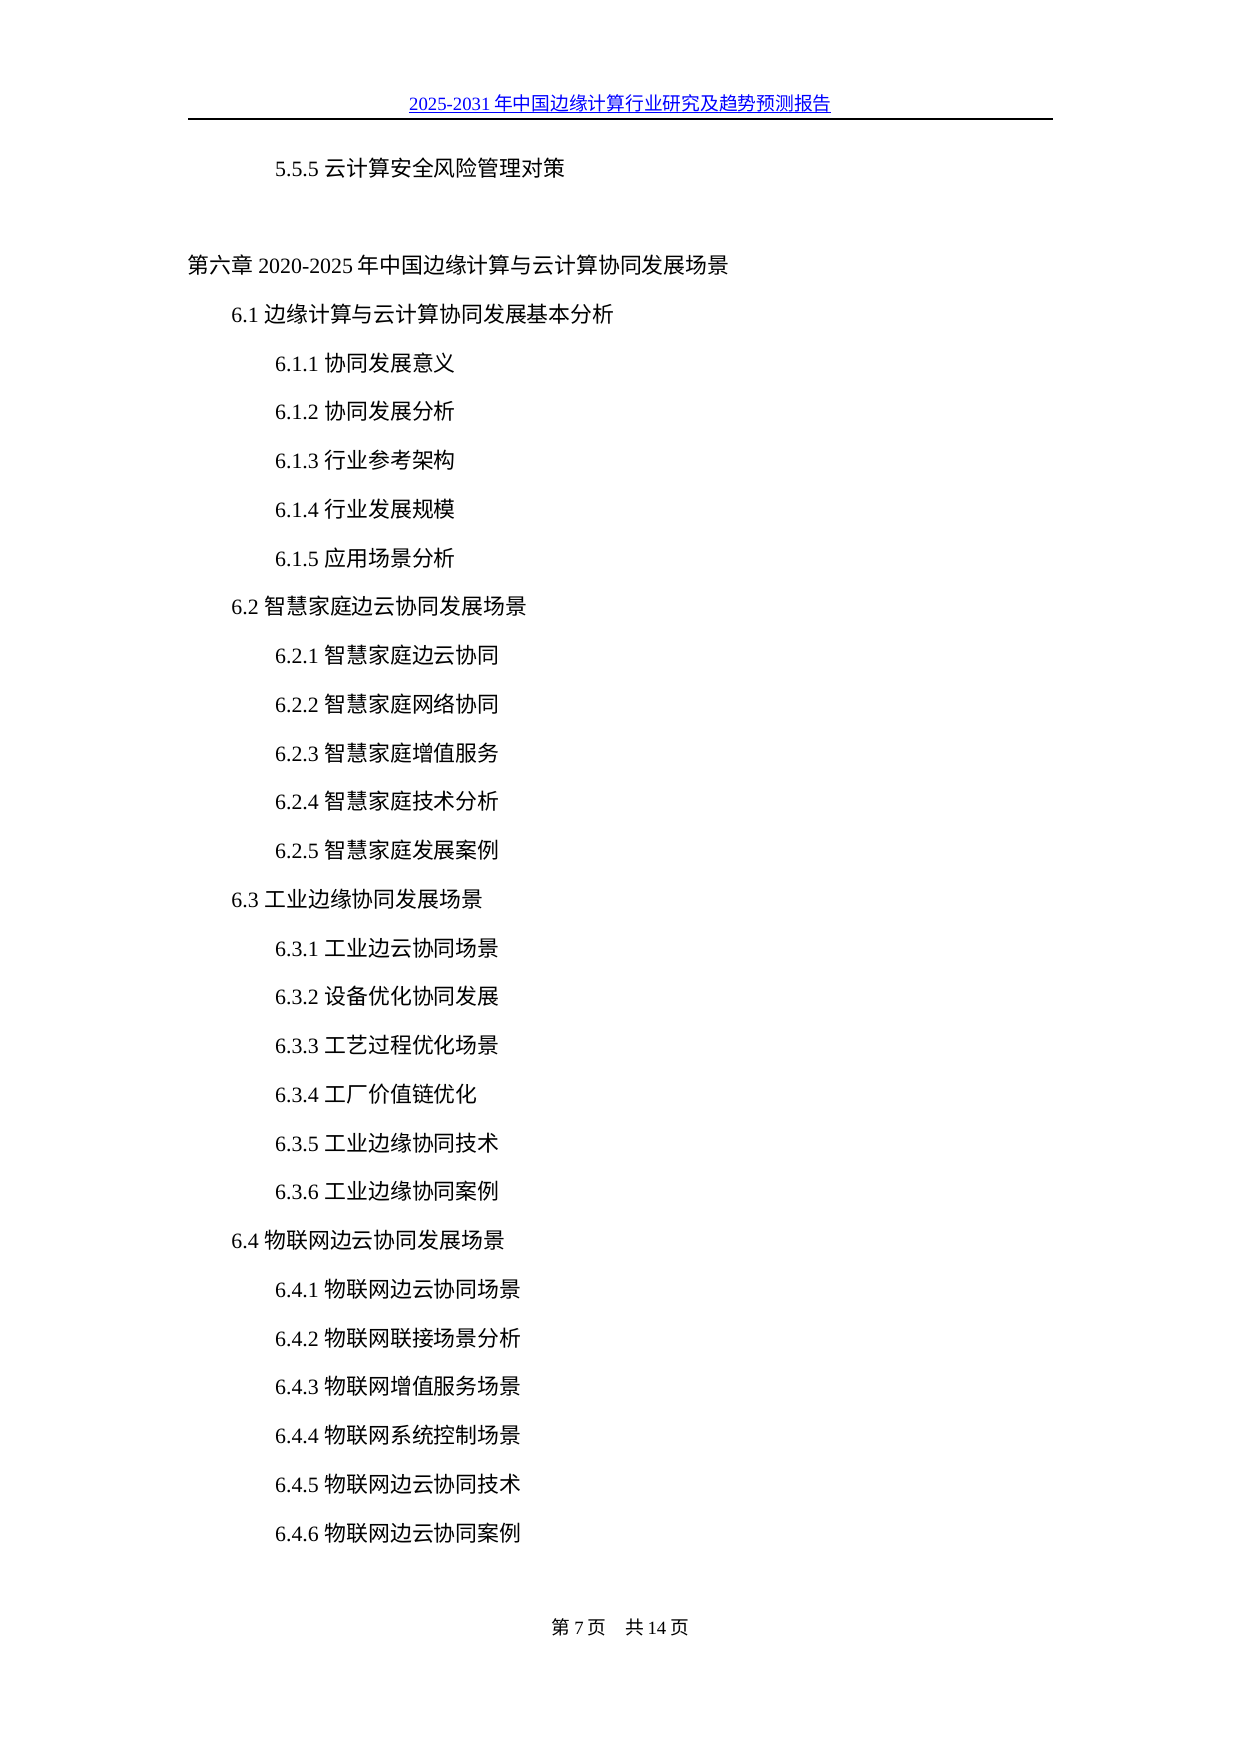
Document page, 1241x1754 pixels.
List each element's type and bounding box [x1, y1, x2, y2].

text [187, 150, 1053, 1548]
